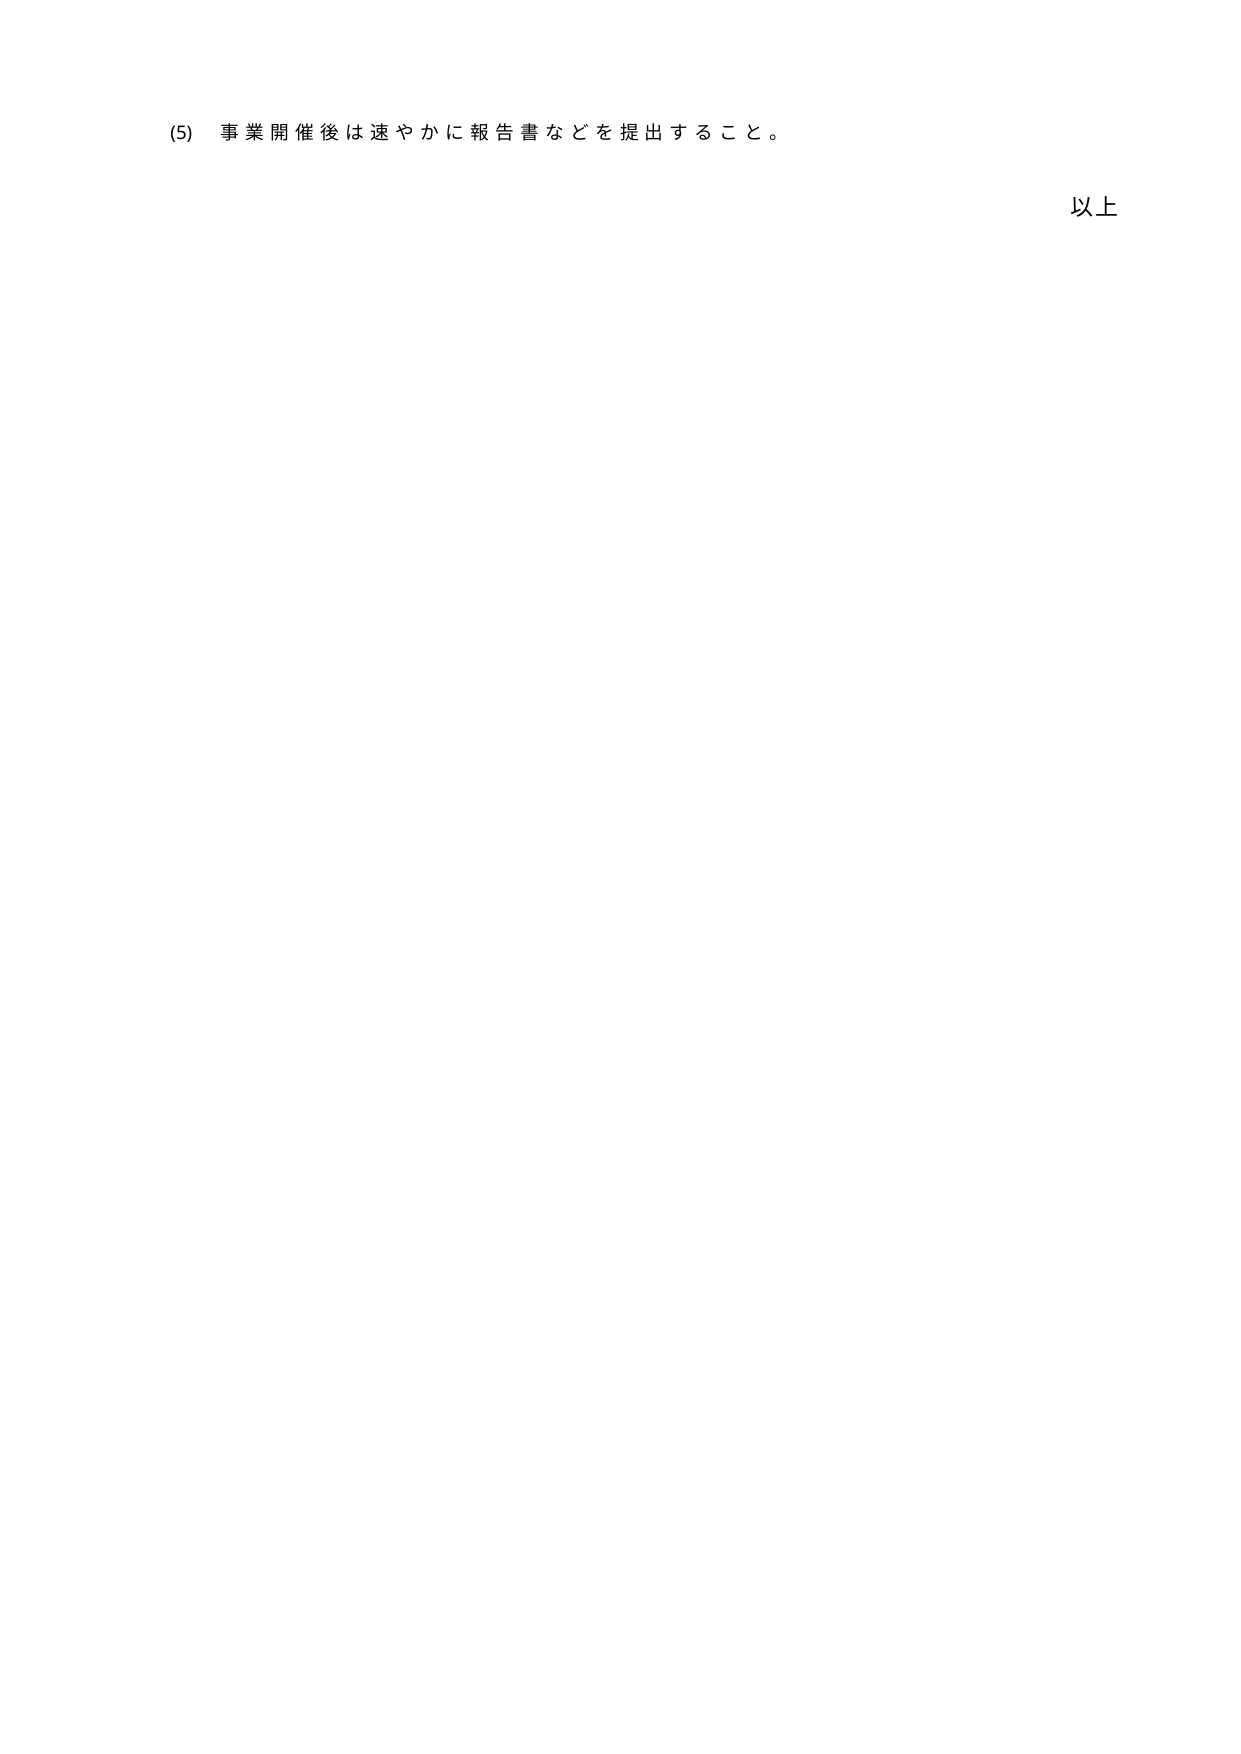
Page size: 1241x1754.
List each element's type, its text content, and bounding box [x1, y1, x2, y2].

text 以上 [120, 187, 1120, 224]
list 事業開催後は速やかに報告書などを提出すること。 [148, 112, 1120, 150]
